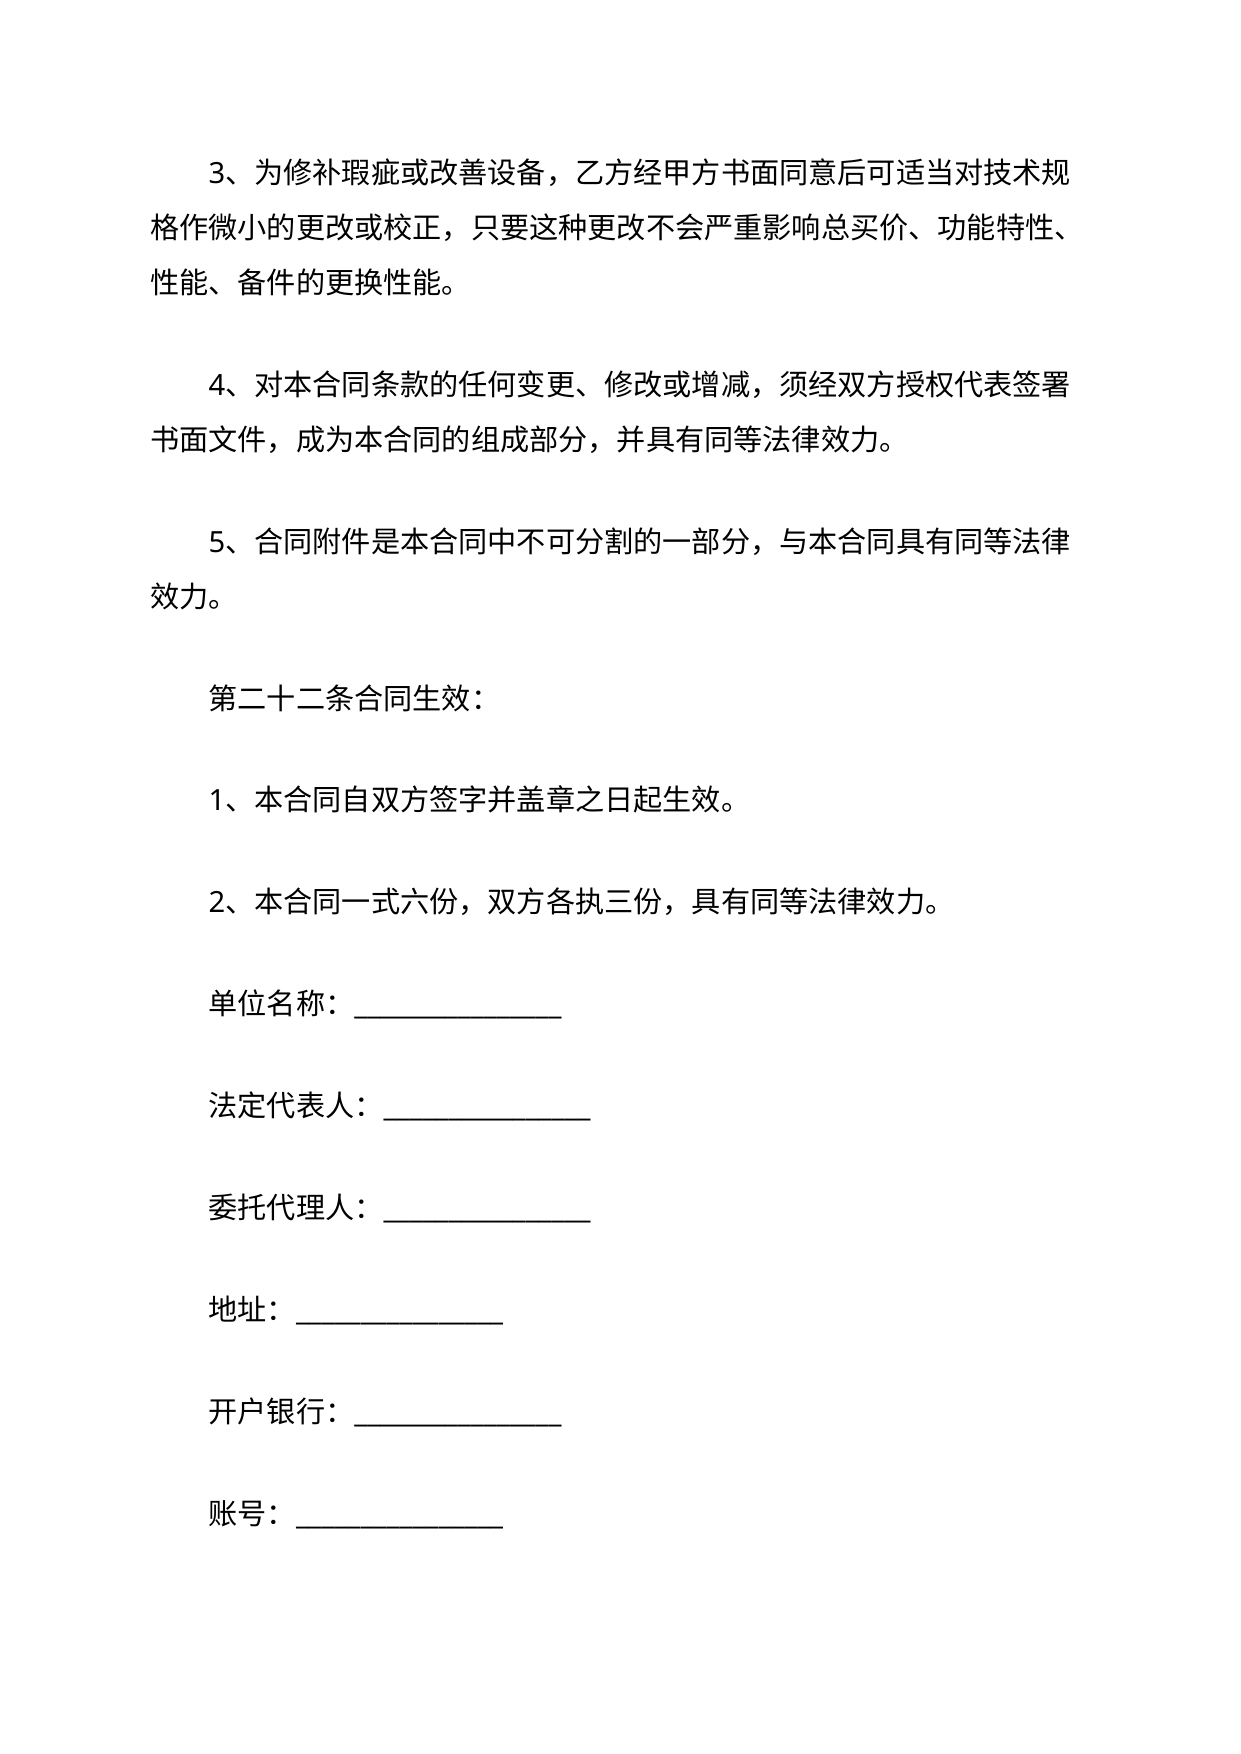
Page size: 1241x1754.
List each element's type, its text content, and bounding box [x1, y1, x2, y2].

text 地址：________________ [150, 1287, 1090, 1329]
text 账号：________________ [150, 1491, 1090, 1533]
text 1、本合同自双方签字并盖章之日起生效。 [150, 777, 1090, 819]
text 2、本合同一式六份，双方各执三份，具有同等法律效力。 [150, 879, 1090, 921]
text 法定代表人：________________ [150, 1083, 1090, 1125]
text 单位名称：________________ [150, 981, 1090, 1023]
text 委托代理人：________________ [150, 1185, 1090, 1227]
text 第二十二条合同生效： [150, 675, 1090, 717]
text 5、合同附件是本合同中不可分割的一部分，与本合同具有同等法律效力。 [150, 518, 1090, 616]
text 开户银行：________________ [150, 1389, 1090, 1431]
text 3、为修补瑕疵或改善设备，乙方经甲方书面同意后可适当对技术规格作微小的更改或校正，只要这种更改不会严重影响总买价、功能特性、性能、备件的更换性能。 [150, 150, 1090, 302]
text 4、对本合同条款的任何变更、修改或增减，须经双方授权代表签署书面文件，成为本合同的组成部分，并具有同等法律效力。 [150, 362, 1090, 459]
